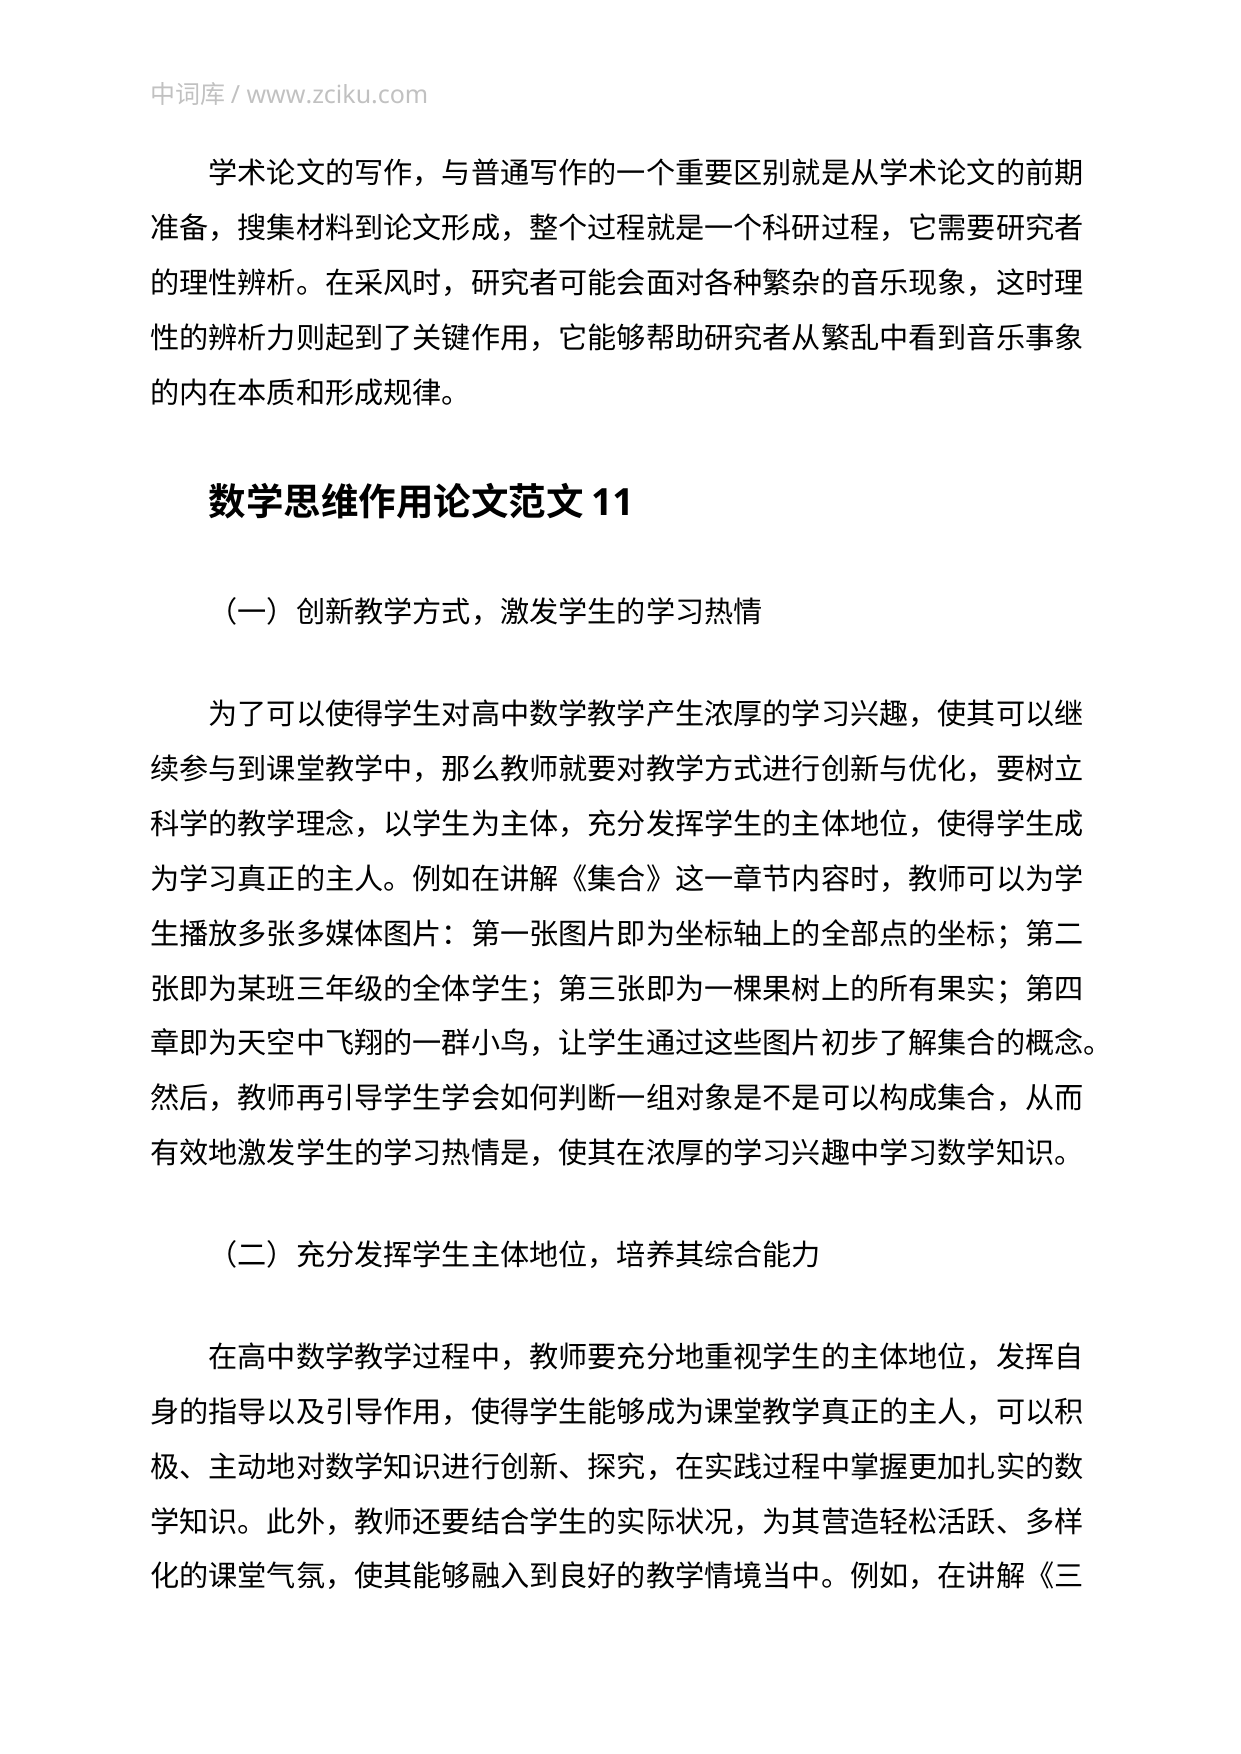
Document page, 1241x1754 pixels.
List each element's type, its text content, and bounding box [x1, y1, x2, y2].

text （一）创新教学方式，激发学生的学习热情 [150, 589, 1090, 631]
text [150, 1333, 1090, 1595]
text 数学思维作用论文范文11 [150, 471, 1090, 526]
text 学术论文的写作，与普通写作的一个重要区别就是从学术论文的前期准备，搜集材料到论文形成，整个过程就是一个科研过程，它需要研究者的理性辨析。在采风时，研究者可能会面对各种繁杂的音乐现象，这时理性的辨析力则起到了关键作用，它能够帮助研究者从繁乱中看到音乐事象的内在本质和形成规律。 [150, 150, 1090, 412]
text （二）充分发挥学生主体地位，培养其综合能力 [150, 1232, 1090, 1274]
text 为了可以使得学生对高中数学教学产生浓厚的学习兴趣，使其可以继续参与到课堂教学中，那么教师就要对教学方式进行创新与优化，要树立科学的教学理念，以学生为主体，充分发挥学生的主体地位，使得学生成为学习真正的主人。例如在讲解《集合》这一章节内容时，教师可以为学生播放多张多媒体图片：第一张图片即为坐标轴上的全部点的坐标；第二张即为某班三年级的全体学生；第三张即为一棵果树上的所有果实；第四章即为天空中飞翔的一群小鸟，让学生通过这些图片初步了解集合的概念。然后，教师再引导学生学会如何判断一组对象是不是可以构成集合，从而有效地激发学生的学习热情是，使其在浓厚的学习兴趣中学习数学知识。 [150, 691, 1090, 1172]
